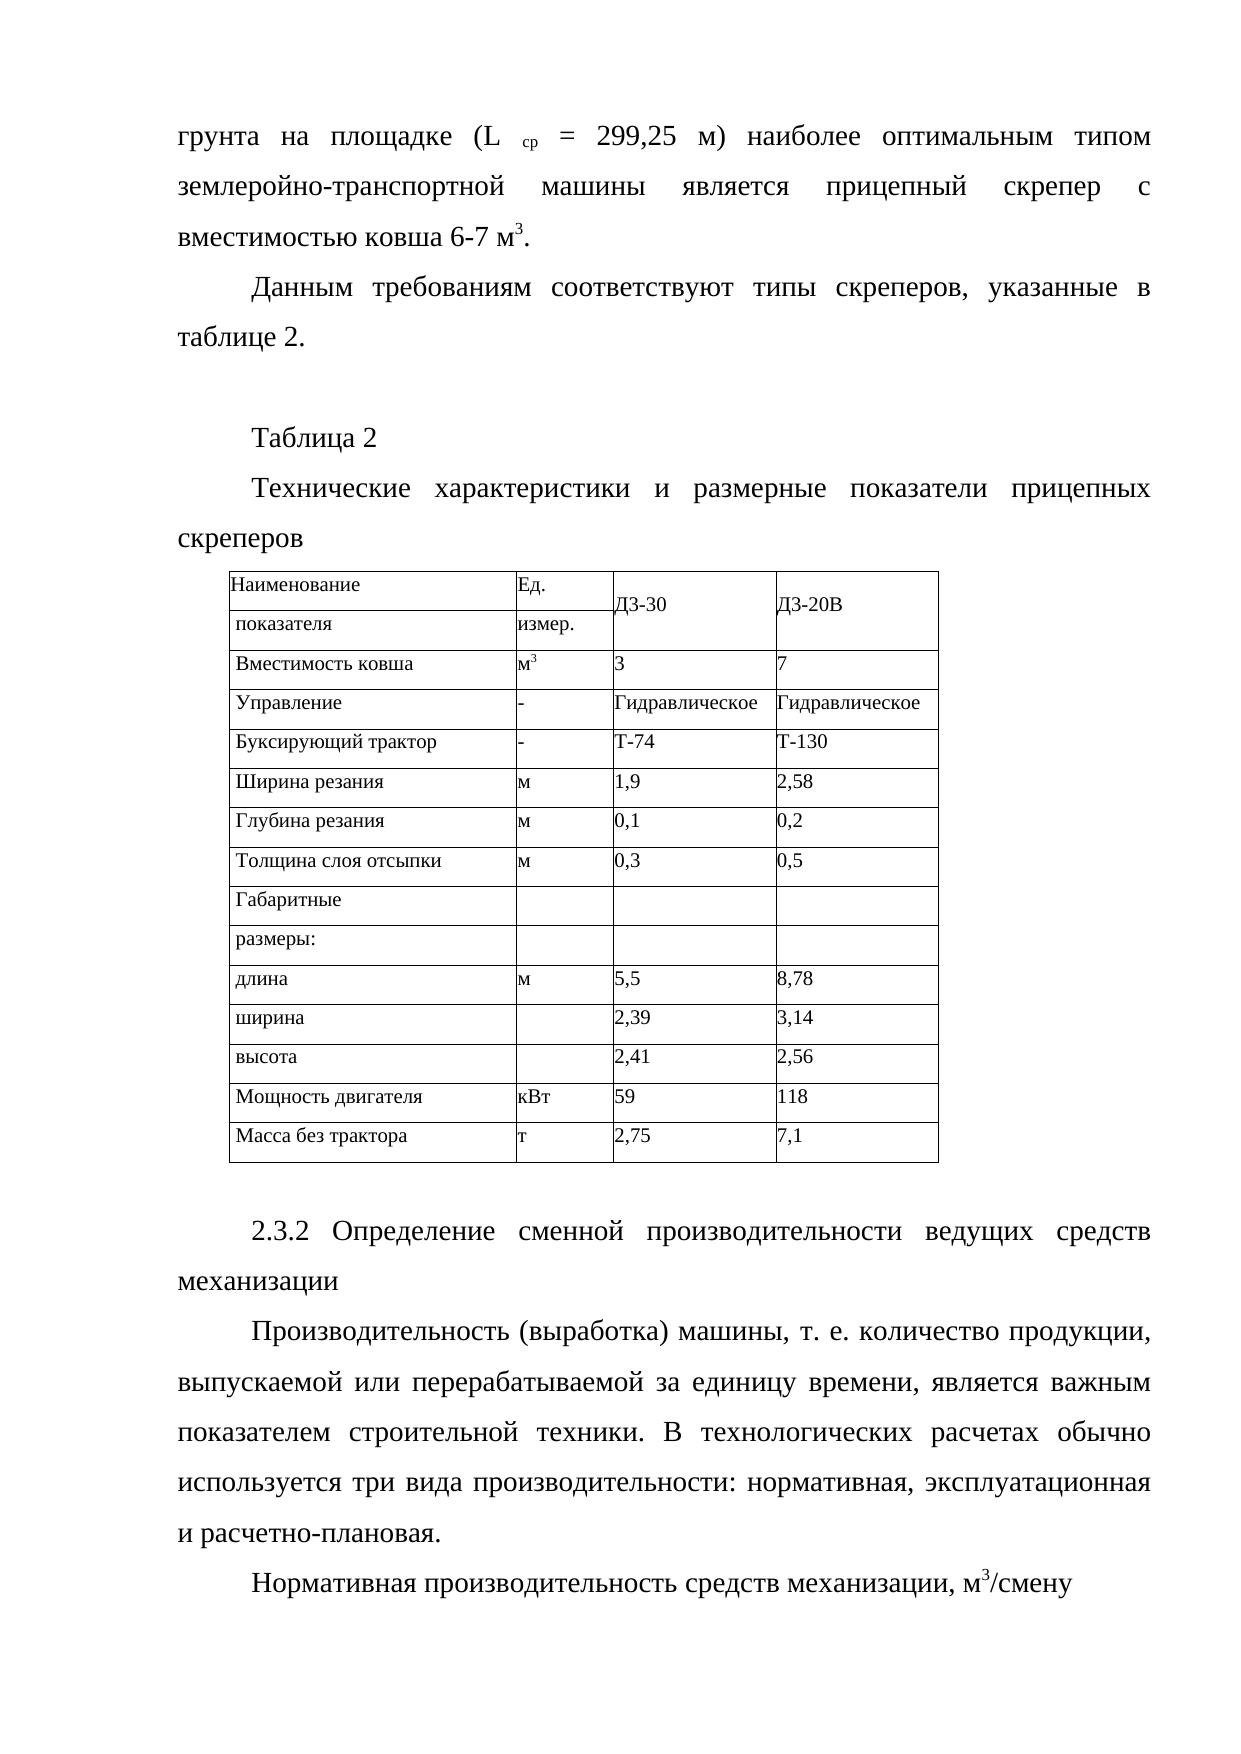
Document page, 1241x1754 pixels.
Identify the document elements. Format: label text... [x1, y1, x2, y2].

table_cell Управление [230, 690, 516, 728]
table_cell Т-74 [614, 730, 776, 768]
text Нормативная производительность средств механизации, м3/смену [177, 1565, 1152, 1599]
table_cell м3 [517, 651, 613, 689]
table_cell м [517, 966, 613, 1004]
table_cell [517, 887, 613, 925]
table_cell 2,41 [614, 1045, 776, 1083]
table_cell [777, 887, 938, 925]
table_cell м [517, 769, 613, 807]
table_cell Толщина слоя отсыпки [230, 848, 516, 886]
table_cell высота [230, 1045, 516, 1083]
table_cell м [517, 808, 613, 847]
table_cell 8,78 [777, 966, 938, 1004]
table_cell м [517, 848, 613, 886]
text Таблица 2 [177, 420, 1152, 453]
table_cell 1,9 [614, 769, 776, 807]
table_cell показателя [230, 611, 516, 650]
table_cell Гидравлическое [777, 690, 938, 728]
table_cell 7,1 [777, 1123, 938, 1162]
table_cell Глубина резания [230, 808, 516, 847]
table_header Ед. [517, 572, 613, 610]
table_cell 0,5 [777, 848, 938, 886]
table_cell 3 [614, 651, 776, 689]
table_cell 2,56 [777, 1045, 938, 1083]
table_cell Мощность двигателя [230, 1084, 516, 1122]
text 2.3.2 Определение сменной производительности ведущих средств механизации [177, 1213, 1152, 1297]
table_cell Вместимость ковша [230, 651, 516, 689]
table_cell 0,1 [614, 808, 776, 847]
table_cell т [517, 1123, 613, 1162]
table_cell Ширина резания [230, 769, 516, 807]
table_cell [777, 926, 938, 965]
table_cell ширина [230, 1005, 516, 1043]
table_header Д3-30 [614, 572, 776, 650]
table_cell 3,14 [777, 1005, 938, 1043]
table_cell Габаритные [230, 887, 516, 925]
table_cell 2,58 [777, 769, 938, 807]
text Данным требованиям соответствуют типы скреперов, указанные в таблице 2. [177, 269, 1152, 353]
table_header Д3-20В [777, 572, 938, 650]
table_cell 0,3 [614, 848, 776, 886]
text Технические характеристики и размерные показатели прицепных скреперов [177, 470, 1152, 554]
table_cell [517, 926, 613, 965]
table_cell размеры: [230, 926, 516, 965]
table_cell 118 [777, 1084, 938, 1122]
table_cell [614, 926, 776, 965]
table_cell 5,5 [614, 966, 776, 1004]
text Производительность (выработка) машины, т. е. количество продукции, выпускаемой или перерабатываемой за единицу времени, является важным показателем строительной техники. В технологических расчетах обычно используется три вида производительности: нормативная, эксплуатационная и расчетно-плановая. [177, 1313, 1152, 1548]
table_cell длина [230, 966, 516, 1004]
table_cell Т-130 [777, 730, 938, 768]
table_cell 2,75 [614, 1123, 776, 1162]
table_cell - [517, 730, 613, 768]
table_cell 7 [777, 651, 938, 689]
table_cell Буксирующий трактор [230, 730, 516, 768]
table_cell 2,39 [614, 1005, 776, 1043]
table_cell [517, 1005, 613, 1043]
table_cell кВт [517, 1084, 613, 1122]
table_cell [517, 1045, 613, 1083]
table_cell 59 [614, 1084, 776, 1122]
table_header Наименование [230, 572, 516, 610]
table_cell - [517, 690, 613, 728]
table_cell 0,2 [777, 808, 938, 847]
table_cell Гидравлическое [614, 690, 776, 728]
table_cell [614, 887, 776, 925]
table_cell измер. [517, 611, 613, 650]
table_cell Масса без трактора [230, 1123, 516, 1162]
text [177, 118, 1152, 252]
